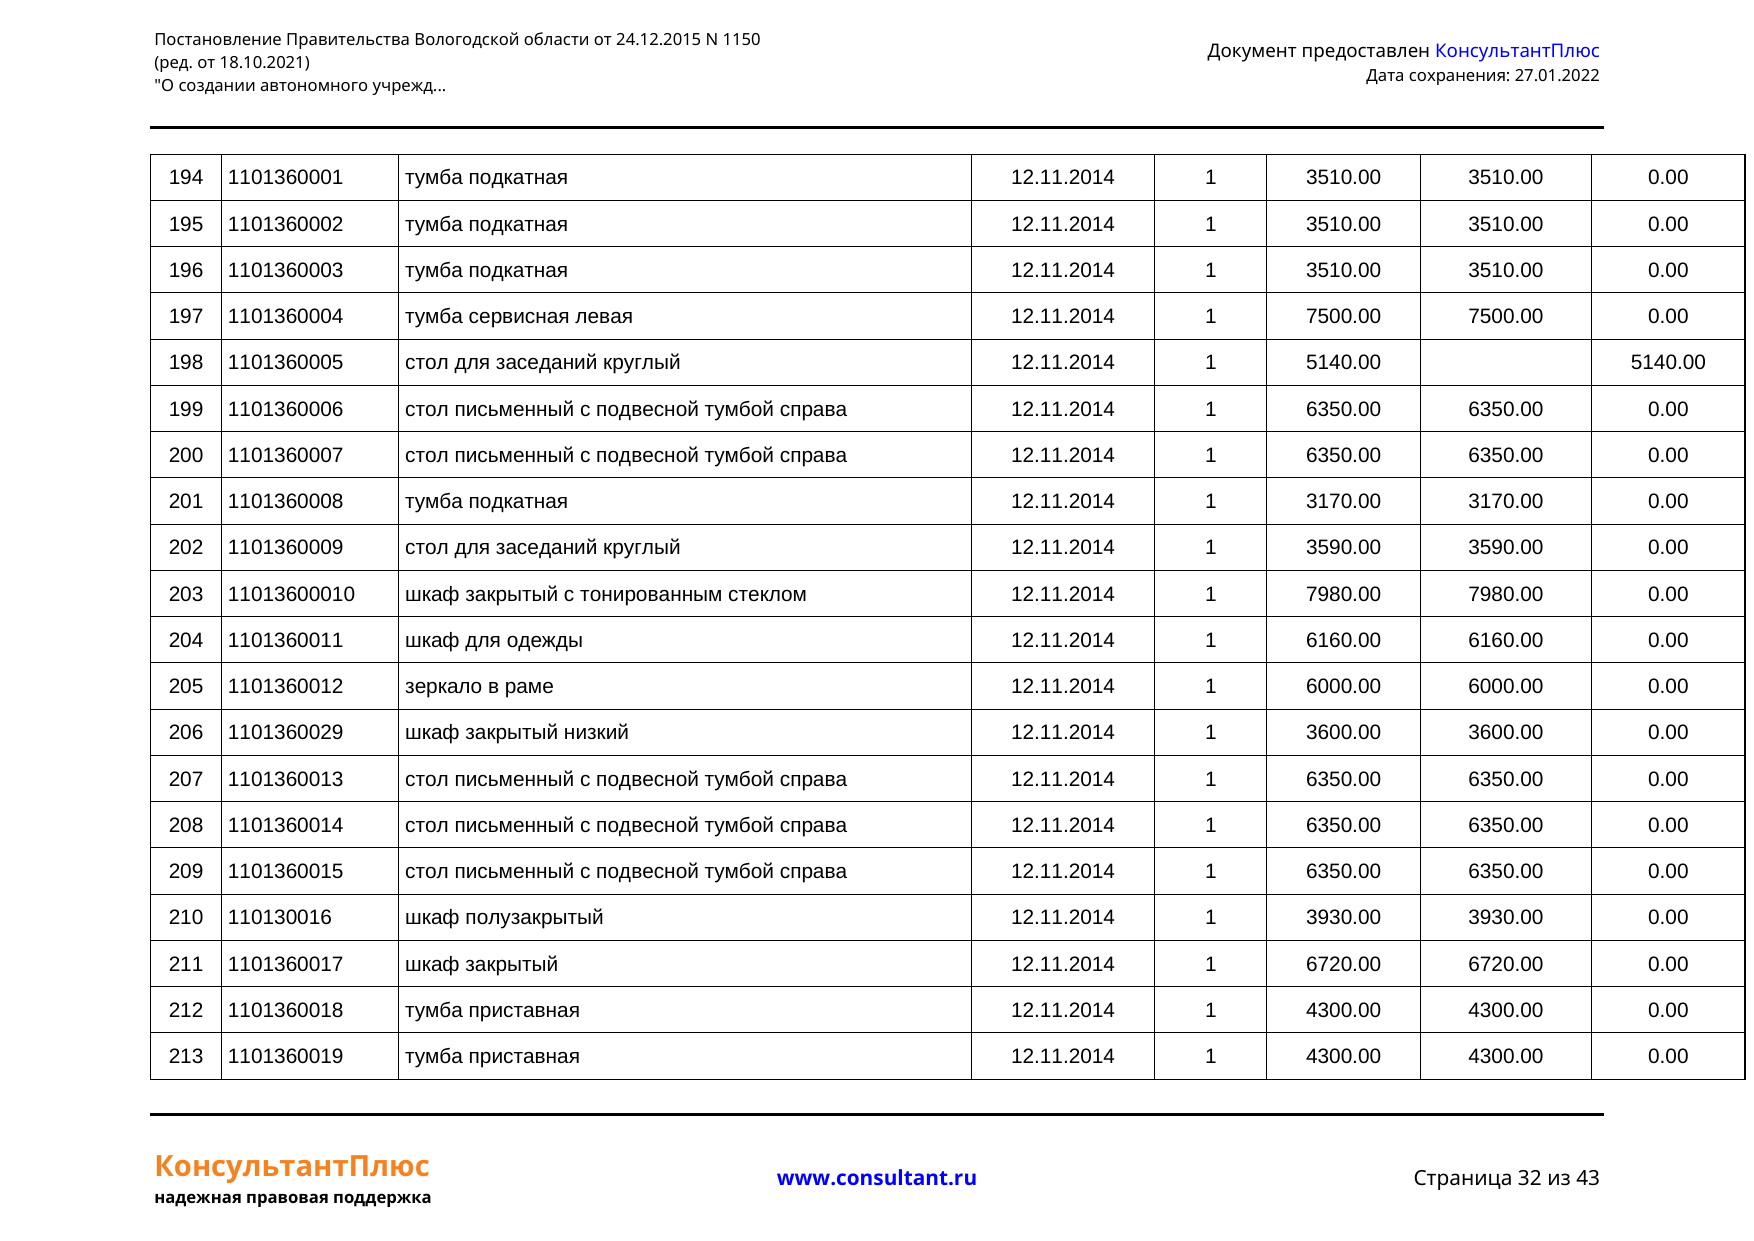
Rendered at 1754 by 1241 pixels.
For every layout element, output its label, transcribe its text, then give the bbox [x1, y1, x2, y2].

table_cell 0.00 [1592, 848, 1744, 893]
table_cell 12.11.2014 [972, 386, 1154, 431]
table_cell 203 [151, 571, 221, 616]
table_cell 202 [151, 525, 221, 570]
table_cell стол письменный с подвесной тумбой справа [399, 386, 971, 431]
table_cell 1 [1155, 155, 1266, 200]
table_cell 6160.00 [1267, 617, 1420, 662]
table_cell 3510.00 [1267, 155, 1420, 200]
table_cell тумба сервисная левая [399, 293, 971, 338]
table_cell шкаф закрытый [399, 941, 971, 986]
table_cell 11013600010 [222, 571, 398, 616]
table_cell 1101360002 [222, 201, 398, 246]
table_cell 7500.00 [1421, 293, 1591, 338]
table_cell 12.11.2014 [972, 432, 1154, 477]
table_cell 12.11.2014 [972, 941, 1154, 986]
table_cell 0.00 [1592, 525, 1744, 570]
table_cell 1101360012 [222, 663, 398, 708]
table_cell 12.11.2014 [972, 155, 1154, 200]
table_cell стол для заседаний круглый [399, 340, 971, 385]
table_cell 213 [151, 1033, 221, 1078]
table_cell 5140.00 [1267, 340, 1420, 385]
table_cell 195 [151, 201, 221, 246]
table_cell 211 [151, 941, 221, 986]
table_cell 1 [1155, 571, 1266, 616]
table_cell 205 [151, 663, 221, 708]
table_cell 1101360009 [222, 525, 398, 570]
table_cell 1101360003 [222, 247, 398, 292]
table_cell 12.11.2014 [972, 895, 1154, 940]
table_cell тумба приставная [399, 987, 971, 1032]
table_cell 0.00 [1592, 247, 1744, 292]
table_cell 1101360004 [222, 293, 398, 338]
table_cell 7500.00 [1267, 293, 1420, 338]
table_cell 12.11.2014 [972, 710, 1154, 755]
table_cell 7980.00 [1267, 571, 1420, 616]
table_cell 12.11.2014 [972, 525, 1154, 570]
table_cell 3510.00 [1421, 247, 1591, 292]
table_cell 6350.00 [1421, 432, 1591, 477]
table_cell стол письменный с подвесной тумбой справа [399, 432, 971, 477]
table_cell 3510.00 [1267, 247, 1420, 292]
table_cell 12.11.2014 [972, 848, 1154, 893]
table_cell 1 [1155, 848, 1266, 893]
table_cell 1101360014 [222, 802, 398, 847]
table_cell 196 [151, 247, 221, 292]
table_cell 3600.00 [1421, 710, 1591, 755]
table_cell 1 [1155, 340, 1266, 385]
table_cell 6350.00 [1421, 802, 1591, 847]
table_cell 197 [151, 293, 221, 338]
table_cell 0.00 [1592, 293, 1744, 338]
table_cell 6000.00 [1421, 663, 1591, 708]
table_cell 199 [151, 386, 221, 431]
table_cell 0.00 [1592, 478, 1744, 523]
table_cell 12.11.2014 [972, 478, 1154, 523]
table_cell 204 [151, 617, 221, 662]
table_cell 6350.00 [1267, 848, 1420, 893]
table_cell 1 [1155, 617, 1266, 662]
table_cell 0.00 [1592, 802, 1744, 847]
table_cell 1 [1155, 525, 1266, 570]
table_cell 12.11.2014 [972, 987, 1154, 1032]
table_cell шкаф для одежды [399, 617, 971, 662]
table_cell 4300.00 [1421, 1033, 1591, 1078]
table_cell 4300.00 [1267, 1033, 1420, 1078]
table_cell 3600.00 [1267, 710, 1420, 755]
table_cell 3170.00 [1267, 478, 1420, 523]
table_cell 1101360001 [222, 155, 398, 200]
table_cell 6350.00 [1421, 848, 1591, 893]
table_cell 1101360017 [222, 941, 398, 986]
table_cell 1101360018 [222, 987, 398, 1032]
table_cell 1101360011 [222, 617, 398, 662]
table_cell 198 [151, 340, 221, 385]
table_cell тумба подкатная [399, 155, 971, 200]
table_cell 4300.00 [1421, 987, 1591, 1032]
table_cell 12.11.2014 [972, 663, 1154, 708]
table_cell тумба подкатная [399, 247, 971, 292]
table_cell 0.00 [1592, 571, 1744, 616]
table_cell 1 [1155, 1033, 1266, 1078]
table_cell 1 [1155, 432, 1266, 477]
table_cell 0.00 [1592, 617, 1744, 662]
table_cell шкаф полузакрытый [399, 895, 971, 940]
table_cell стол письменный с подвесной тумбой справа [399, 848, 971, 893]
table_cell 12.11.2014 [972, 340, 1154, 385]
table_cell 0.00 [1592, 386, 1744, 431]
table_cell 3930.00 [1421, 895, 1591, 940]
table_cell 212 [151, 987, 221, 1032]
table_cell 1 [1155, 756, 1266, 801]
table_cell 6350.00 [1267, 756, 1420, 801]
table_cell 6160.00 [1421, 617, 1591, 662]
table_cell 12.11.2014 [972, 571, 1154, 616]
table_cell 3510.00 [1267, 201, 1420, 246]
table_cell 6350.00 [1267, 802, 1420, 847]
table_cell тумба приставная [399, 1033, 971, 1078]
table_cell 12.11.2014 [972, 802, 1154, 847]
table_cell 0.00 [1592, 710, 1744, 755]
table_cell 1 [1155, 941, 1266, 986]
table_cell 208 [151, 802, 221, 847]
table_cell 12.11.2014 [972, 247, 1154, 292]
table_cell 6720.00 [1267, 941, 1420, 986]
table_cell 1101360013 [222, 756, 398, 801]
table_cell 0.00 [1592, 155, 1744, 200]
table_cell 3170.00 [1421, 478, 1591, 523]
table_cell 1101360019 [222, 1033, 398, 1078]
table_cell 6000.00 [1267, 663, 1420, 708]
table_cell 1 [1155, 895, 1266, 940]
table_cell 210 [151, 895, 221, 940]
table_cell 0.00 [1592, 432, 1744, 477]
table_cell 5140.00 [1592, 340, 1744, 385]
table_cell 3510.00 [1421, 155, 1591, 200]
table_cell 1 [1155, 201, 1266, 246]
table_cell 200 [151, 432, 221, 477]
table_cell 1101360005 [222, 340, 398, 385]
table_cell 0.00 [1592, 895, 1744, 940]
table_cell 0.00 [1592, 941, 1744, 986]
table_cell 6350.00 [1267, 386, 1420, 431]
table_cell 1 [1155, 802, 1266, 847]
table_cell 12.11.2014 [972, 756, 1154, 801]
table_cell 1101360015 [222, 848, 398, 893]
table_cell 1 [1155, 710, 1266, 755]
table_cell 1101360008 [222, 478, 398, 523]
table_cell 209 [151, 848, 221, 893]
table_cell 6350.00 [1421, 386, 1591, 431]
table_cell 201 [151, 478, 221, 523]
table_cell 110130016 [222, 895, 398, 940]
table_cell 6350.00 [1267, 432, 1420, 477]
table_cell 12.11.2014 [972, 617, 1154, 662]
table_cell 1 [1155, 663, 1266, 708]
table_cell 1101360006 [222, 386, 398, 431]
table_cell 207 [151, 756, 221, 801]
table_cell стол для заседаний круглый [399, 525, 971, 570]
table_cell [1421, 340, 1591, 385]
table_cell 1 [1155, 293, 1266, 338]
table_cell 4300.00 [1267, 987, 1420, 1032]
table_cell 6720.00 [1421, 941, 1591, 986]
table_cell тумба подкатная [399, 201, 971, 246]
table_cell 3590.00 [1421, 525, 1591, 570]
table_cell 0.00 [1592, 663, 1744, 708]
table_cell 3590.00 [1267, 525, 1420, 570]
table_cell 194 [151, 155, 221, 200]
table_cell шкаф закрытый с тонированным стеклом [399, 571, 971, 616]
table_cell 0.00 [1592, 987, 1744, 1032]
table_cell 3510.00 [1421, 201, 1591, 246]
table_cell 0.00 [1592, 756, 1744, 801]
table_cell 7980.00 [1421, 571, 1591, 616]
table_cell 1101360007 [222, 432, 398, 477]
table_cell 12.11.2014 [972, 293, 1154, 338]
table_cell 12.11.2014 [972, 201, 1154, 246]
table_cell зеркало в раме [399, 663, 971, 708]
table_cell 1 [1155, 478, 1266, 523]
table_cell стол письменный с подвесной тумбой справа [399, 802, 971, 847]
table_cell тумба подкатная [399, 478, 971, 523]
table_cell 6350.00 [1421, 756, 1591, 801]
table_cell стол письменный с подвесной тумбой справа [399, 756, 971, 801]
table_cell 1 [1155, 386, 1266, 431]
table_cell 1101360029 [222, 710, 398, 755]
table_cell 0.00 [1592, 1033, 1744, 1078]
table_cell 1 [1155, 987, 1266, 1032]
table_cell 1 [1155, 247, 1266, 292]
table_cell 206 [151, 710, 221, 755]
table_cell 3930.00 [1267, 895, 1420, 940]
table_cell 12.11.2014 [972, 1033, 1154, 1078]
table_cell шкаф закрытый низкий [399, 710, 971, 755]
table_cell 0.00 [1592, 201, 1744, 246]
